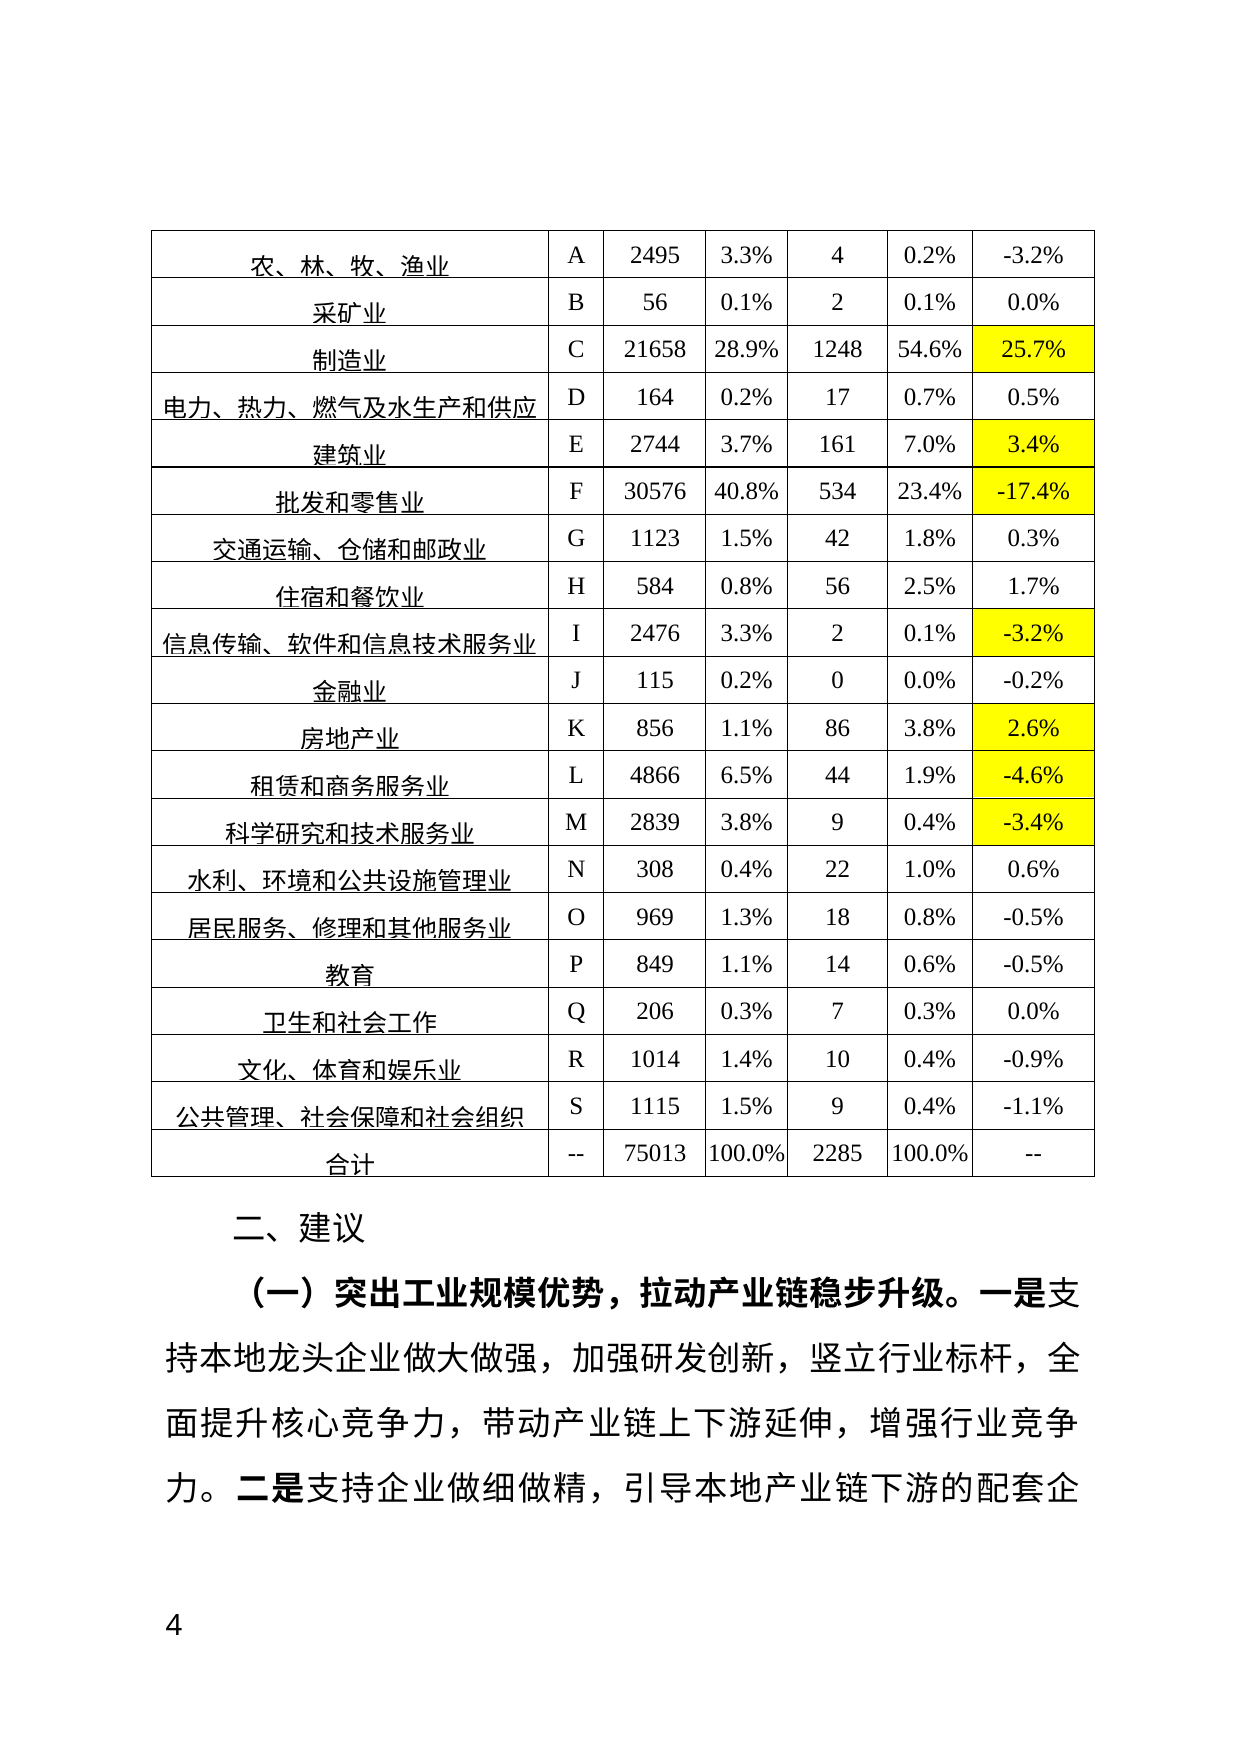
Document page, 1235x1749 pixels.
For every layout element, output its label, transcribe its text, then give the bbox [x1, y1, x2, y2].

table_cell 22 [788, 846, 887, 892]
table_cell 56 [604, 278, 705, 324]
table_cell 308 [604, 846, 705, 892]
table_cell 0.8% [888, 893, 972, 939]
table_cell 17 [788, 373, 887, 419]
table_cell D [549, 373, 603, 419]
table_cell -0.9% [973, 1035, 1094, 1081]
table_cell J [549, 657, 603, 703]
table_cell 0.6% [973, 846, 1094, 892]
table_cell R [549, 1035, 603, 1081]
table_cell 居民服务、修理和其他服务业 [152, 893, 548, 939]
table_cell 3.8% [888, 704, 972, 750]
table_cell 0.3% [888, 988, 972, 1034]
table_cell -- [973, 1130, 1094, 1176]
table_cell 856 [604, 704, 705, 750]
table_cell Q [549, 988, 603, 1034]
table_cell 9 [788, 799, 887, 845]
table_cell 9 [788, 1082, 887, 1128]
table_cell 3.4% [973, 420, 1094, 466]
table_cell P [549, 940, 603, 987]
table_cell -0.5% [973, 940, 1094, 987]
table_cell G [549, 515, 603, 561]
table_cell F [549, 468, 603, 514]
table_cell 1248 [788, 326, 887, 372]
table_cell 1.0% [888, 846, 972, 892]
table_cell 0.0% [973, 988, 1094, 1034]
table_cell 2285 [788, 1130, 887, 1176]
table_cell 6.5% [706, 751, 787, 797]
table_cell 2839 [604, 799, 705, 845]
table_cell 2 [788, 278, 887, 324]
table_cell I [549, 609, 603, 656]
table_cell 2.6% [973, 704, 1094, 750]
table_cell L [549, 751, 603, 797]
table_cell 0.4% [888, 1082, 972, 1128]
table_cell 金融业 [152, 657, 548, 703]
table_cell 批发和零售业 [152, 468, 548, 514]
table_cell 161 [788, 420, 887, 466]
table_cell 28.9% [706, 326, 787, 372]
table_cell 100.0% [888, 1130, 972, 1176]
table_cell 0.1% [706, 278, 787, 324]
table_cell 2.5% [888, 562, 972, 608]
text 二、建议 [165, 1193, 1081, 1258]
table_cell 30576 [604, 468, 705, 514]
table_cell 1014 [604, 1035, 705, 1081]
table_cell 100.0% [706, 1130, 787, 1176]
table_cell 电力、热力、燃气及水生产和供应业 [152, 373, 548, 419]
table_cell 0.3% [973, 515, 1094, 561]
table_cell O [549, 893, 603, 939]
table_cell 10 [788, 1035, 887, 1081]
table_cell 1.3% [706, 893, 787, 939]
table_cell 租赁和商务服务业 [152, 751, 548, 797]
table_cell -0.5% [973, 893, 1094, 939]
table_cell 0.0% [973, 278, 1094, 324]
table_cell 0.0% [888, 657, 972, 703]
table_cell 信息传输、软件和信息技术服务业 [152, 609, 548, 656]
table_cell 水利、环境和公共设施管理业 [152, 846, 548, 892]
table_cell 75013 [604, 1130, 705, 1176]
table_cell 3.3% [706, 231, 787, 277]
table_cell K [549, 704, 603, 750]
table_cell 1.9% [888, 751, 972, 797]
table_cell 3.3% [706, 609, 787, 656]
table_cell 4 [788, 231, 887, 277]
table_cell 1115 [604, 1082, 705, 1128]
table_cell 1123 [604, 515, 705, 561]
table_cell 建筑业 [152, 420, 548, 466]
table_cell 0.4% [888, 799, 972, 845]
table_cell E [549, 420, 603, 466]
table_cell 18 [788, 893, 887, 939]
table_cell S [549, 1082, 603, 1128]
table_cell 卫生和社会工作 [152, 988, 548, 1034]
table_cell 7.0% [888, 420, 972, 466]
table_cell 制造业 [152, 326, 548, 372]
table_cell 4866 [604, 751, 705, 797]
table_cell 23.4% [888, 468, 972, 514]
table_cell 教育 [152, 940, 548, 987]
table_cell M [549, 799, 603, 845]
table_cell 1.4% [706, 1035, 787, 1081]
table_cell 86 [788, 704, 887, 750]
table_cell 1.5% [706, 515, 787, 561]
table_cell 住宿和餐饮业 [152, 562, 548, 608]
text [165, 1258, 1081, 1518]
table_cell 56 [788, 562, 887, 608]
table_cell -4.6% [973, 751, 1094, 797]
table_cell B [549, 278, 603, 324]
table_cell 0.5% [973, 373, 1094, 419]
table_cell A [549, 231, 603, 277]
table_cell 44 [788, 751, 887, 797]
table_cell 42 [788, 515, 887, 561]
table_cell 969 [604, 893, 705, 939]
table_cell 房地产业 [152, 704, 548, 750]
table_cell 2 [788, 609, 887, 656]
table_cell 25.7% [973, 326, 1094, 372]
table_cell N [549, 846, 603, 892]
table_cell 0.2% [888, 231, 972, 277]
table_cell 2495 [604, 231, 705, 277]
table_cell 40.8% [706, 468, 787, 514]
table_cell 849 [604, 940, 705, 987]
table_cell 0.4% [706, 846, 787, 892]
table_cell H [549, 562, 603, 608]
table_cell 164 [604, 373, 705, 419]
table_cell 3.7% [706, 420, 787, 466]
table_cell -17.4% [973, 468, 1094, 514]
table_cell C [549, 326, 603, 372]
table_cell 3.8% [706, 799, 787, 845]
table_cell -1.1% [973, 1082, 1094, 1128]
table_cell 1.5% [706, 1082, 787, 1128]
table_cell 0.2% [706, 657, 787, 703]
table_cell 14 [788, 940, 887, 987]
table_cell 公共管理、社会保障和社会组织 [152, 1082, 548, 1128]
table_cell 交通运输、仓储和邮政业 [152, 515, 548, 561]
table_cell -0.2% [973, 657, 1094, 703]
table_cell 0.4% [888, 1035, 972, 1081]
table_cell 1.8% [888, 515, 972, 561]
table_cell -3.2% [973, 231, 1094, 277]
table_cell 206 [604, 988, 705, 1034]
table_cell 0.8% [706, 562, 787, 608]
table_cell 7 [788, 988, 887, 1034]
table_cell 54.6% [888, 326, 972, 372]
table_cell 2744 [604, 420, 705, 466]
table_cell -3.4% [973, 799, 1094, 845]
table_cell 21658 [604, 326, 705, 372]
table_cell -3.2% [973, 609, 1094, 656]
table_cell 1.1% [706, 704, 787, 750]
table_cell 584 [604, 562, 705, 608]
table_cell 115 [604, 657, 705, 703]
table_cell 0.7% [888, 373, 972, 419]
table_cell 0.6% [888, 940, 972, 987]
table_cell 534 [788, 468, 887, 514]
table_cell 1.1% [706, 940, 787, 987]
table_cell 科学研究和技术服务业 [152, 799, 548, 845]
table_cell 合计 [152, 1130, 548, 1176]
table_cell -- [549, 1130, 603, 1176]
table_cell 0.1% [888, 609, 972, 656]
table_cell 0 [788, 657, 887, 703]
table_cell 0.2% [706, 373, 787, 419]
table_cell 0.1% [888, 278, 972, 324]
table_cell 文化、体育和娱乐业 [152, 1035, 548, 1081]
table_cell 0.3% [706, 988, 787, 1034]
table_cell 农、林、牧、渔业 [152, 231, 548, 277]
table_cell 2476 [604, 609, 705, 656]
table_cell 采矿业 [152, 278, 548, 324]
table_cell 1.7% [973, 562, 1094, 608]
